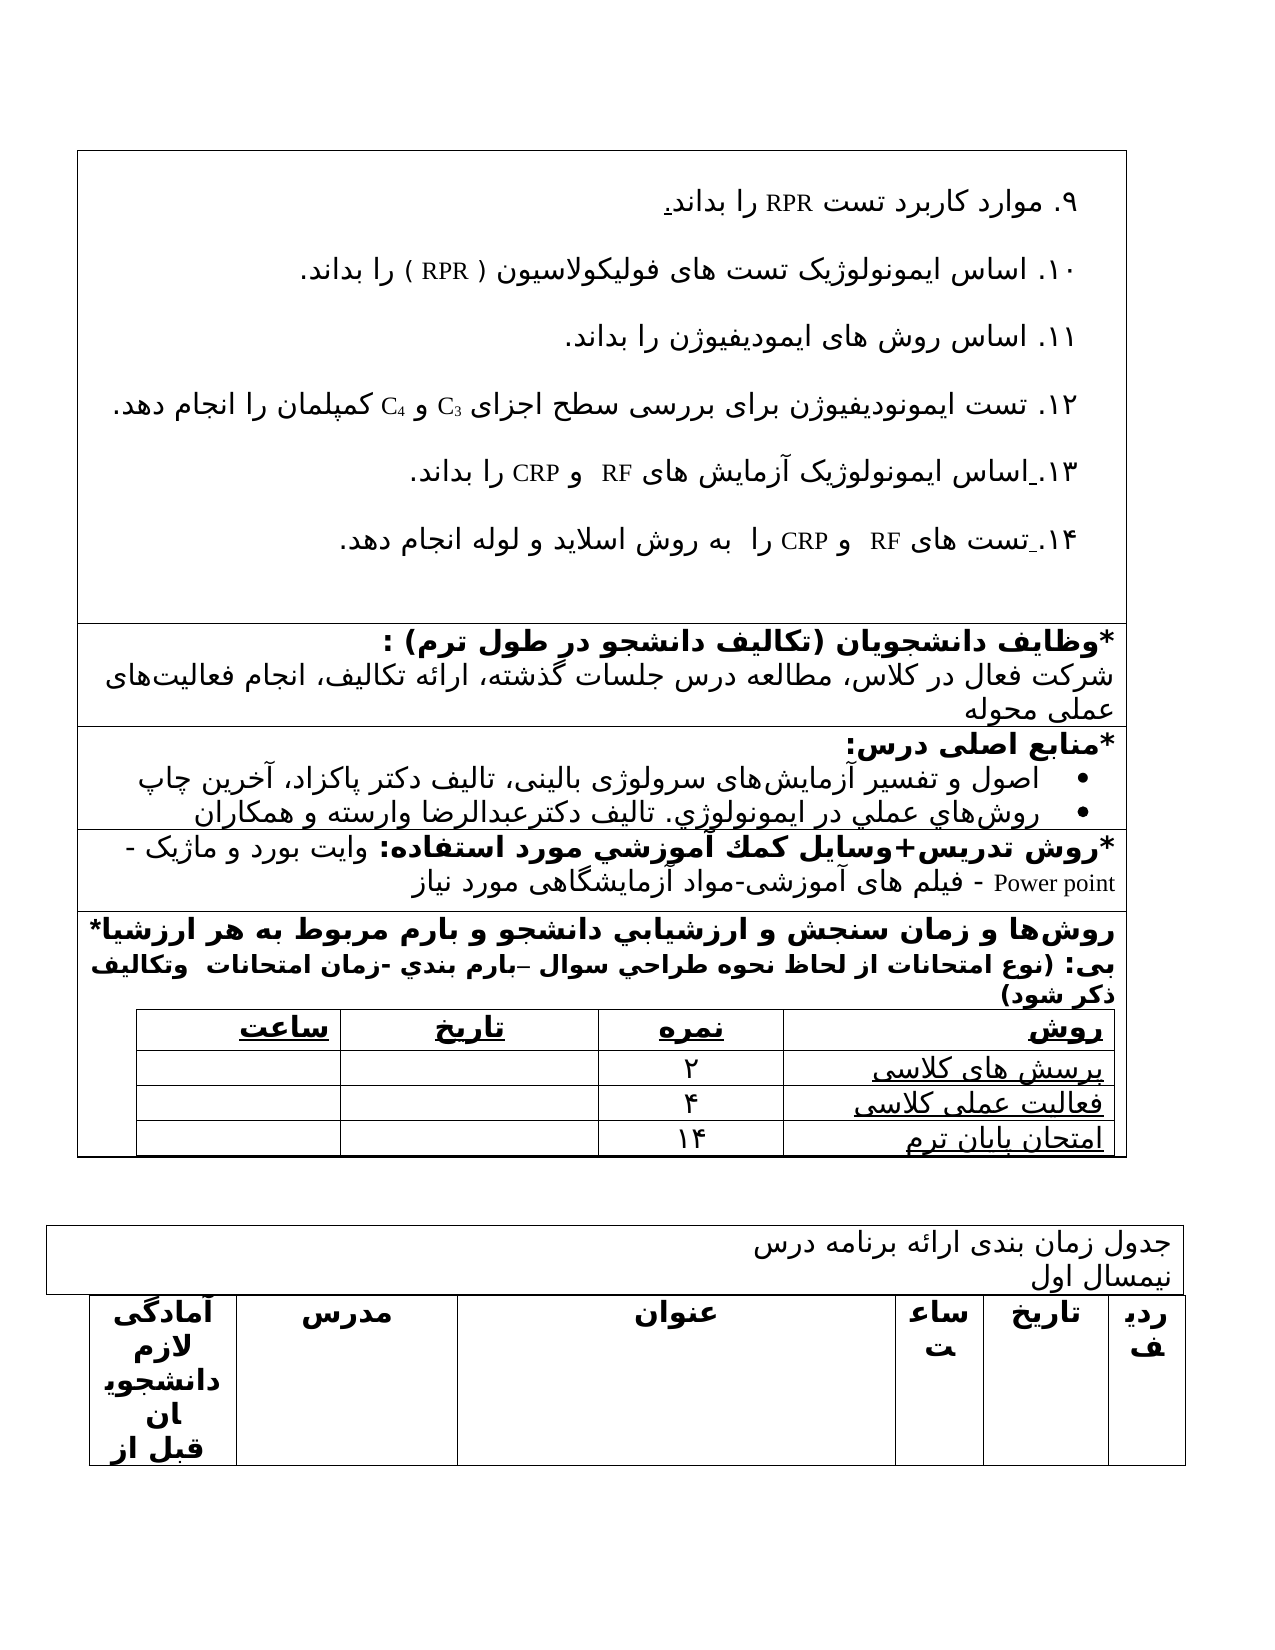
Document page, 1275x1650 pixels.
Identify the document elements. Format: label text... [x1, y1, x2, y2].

table_header ردیف [1109, 1296, 1185, 1465]
table_cell *منابع اصلی درس: اصول و تفسیر آزمایش‌های سرولوژی بالینی، تالیف دکتر پاکزاد، آخرین چاپ روش‌هاي عملي در ايمونولوژي. تاليف دكترعبدالرضا وارسته و همكاران [78, 727, 1126, 829]
table_header مدرس [237, 1296, 457, 1465]
table_cell *روش تدریس+وسايل كمك آموزشي مورد استفاده: وایت بورد و ماژیک - Power point - فیلم های آموزشی-مواد آزمایشگاهی مورد نیاز [78, 830, 1126, 911]
table_header جدول زمان بندی ارائه برنامه درس نیمسال اول [47, 1226, 1183, 1293]
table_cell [78, 151, 1126, 623]
table_cell *روش‌ها و زمان سنجش و ارزشيابي دانشجو و بارم مربوط به هر ارزشیا بی: (نوع امتحانات از لحاظ نحوه طراحي سوال –بارم بندي -زمان امتحانات وتكاليف ذكر شود) [78, 912, 1126, 1156]
table_header ساعت [896, 1296, 983, 1465]
table_header تاریخ [984, 1296, 1108, 1465]
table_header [90, 1296, 236, 1465]
table_cell *وظایف دانشجویان (تكاليف دانشجو در طول ترم) : شرکت فعال در کلاس، مطالعه درس جلسات گذشته، ارائه تکالیف، انجام فعالیت‌های عملی محوله [78, 624, 1126, 726]
table_header عنوان [458, 1296, 895, 1465]
